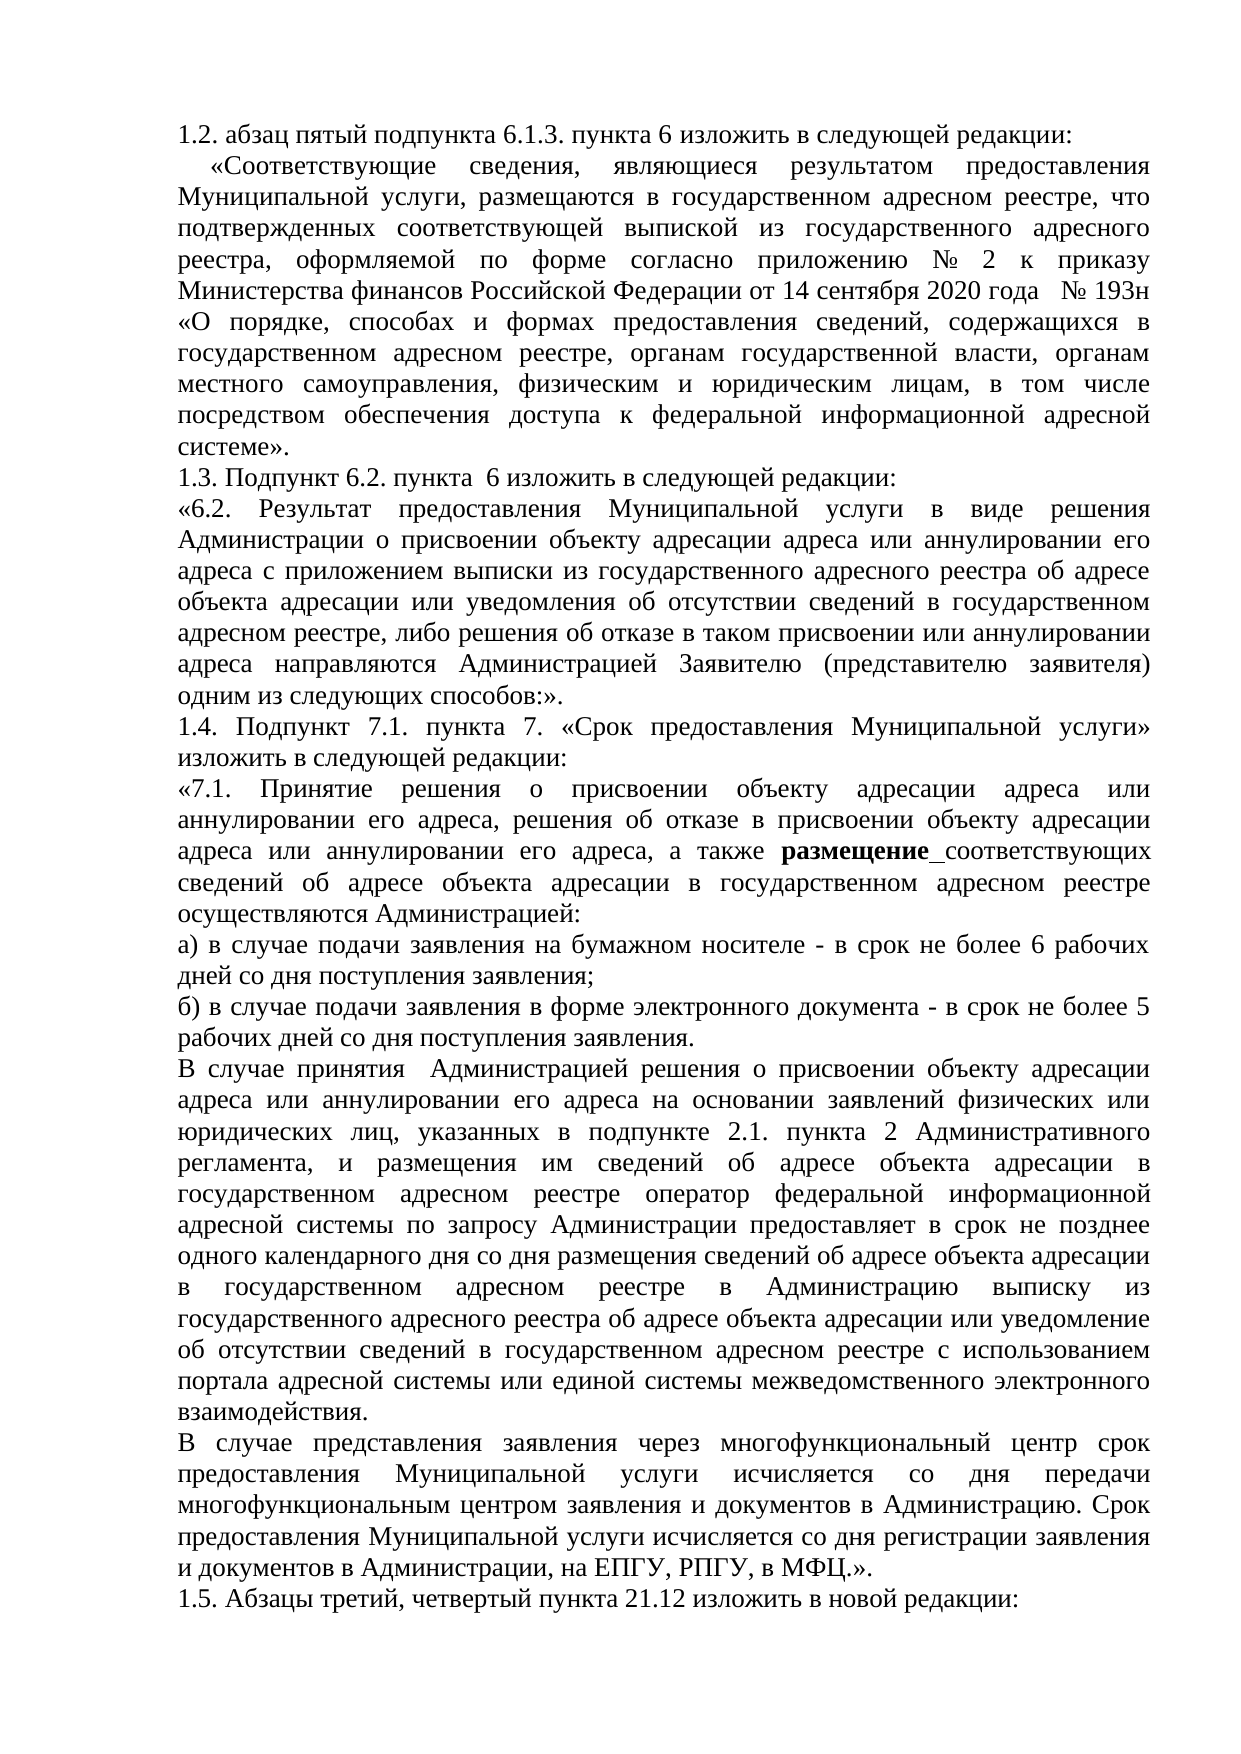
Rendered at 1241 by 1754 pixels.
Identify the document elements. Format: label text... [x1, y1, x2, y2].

text 1.3. Подпункт 6.2. пункта 6 изложить в следующей редакции: [177, 461, 1152, 492]
text «Соответствующие сведения, являющиеся результатом предоставления Муниципальной услуги, размещаются в государственном адресном реестре, что подтвержденных соответствующей выпиской из государственного адресного реестра, оформляемой по форме согласно приложению № 2 к приказу Министерства финансов Российской Федерации от 14 сентября 2020 года № 193н «О порядке, способах и формах предоставления сведений, содержащихся в государственном адресном реестре, органам государственной власти, органам местного самоуправления, физическим и юридическим лицам, в том числе посредством обеспечения доступа к федеральной информационной адресной системе». [177, 149, 1152, 461]
text 1.5. Абзацы третий, четвертый пункта 21.12 изложить в новой редакции: [177, 1582, 1152, 1613]
text «7.1. Принятие решения о присвоении объекту адресации адреса или аннулировании его адреса, решения об отказе в присвоении объекту адресации адреса или аннулировании его адреса, а также размещение соответствующих сведений об адресе объекта адресации в государственном адресном реестре осуществляются Администрацией: [177, 772, 1152, 928]
text 1.2. абзац пятый подпункта 6.1.3. пункта 6 изложить в следующей редакции: [177, 118, 1152, 149]
text б) в случае подачи заявления в форме электронного документа - в срок не более 5 рабочих дней со дня поступления заявления. [177, 990, 1152, 1052]
text «6.2. Результат предоставления Муниципальной услуги в виде решения Администрации о присвоении объекту адресации адреса или аннулировании его адреса с приложением выписки из государственного адресного реестра об адресе объекта адресации или уведомления об отсутствии сведений в государственном адресном реестре, либо решения об отказе в таком присвоении или аннулировании адреса направляются Администрацией Заявителю (представителю заявителя) одним из следующих способов:». [177, 492, 1152, 710]
text В случае принятия Администрацией решения о присвоении объекту адресации адреса или аннулировании его адреса на основании заявлений физических или юридических лиц, указанных в подпункте 2.1. пункта 2 Административного регламента, и размещения им сведений об адресе объекта адресации в государственном адресном реестре оператор федеральной информационной адресной системы по запросу Администрации предоставляет в срок не позднее одного календарного дня со дня размещения сведений об адресе объекта адресации в государственном адресном реестре в Администрацию выписку из государственного адресного реестра об адресе объекта адресации или уведомление об отсутствии сведений в государственном адресном реестре с использованием портала адресной системы или единой системы межведомственного электронного взаимодействия. [177, 1052, 1152, 1426]
text В случае представления заявления через многофункциональный центр срок предоставления Муниципальной услуги исчисляется со дня передачи многофункциональным центром заявления и документов в Администрацию. Срок предоставления Муниципальной услуги исчисляется со дня регистрации заявления и документов в Администрации, на ЕПГУ, РПГУ, в МФЦ.». [177, 1426, 1152, 1582]
text а) в случае подачи заявления на бумажном носителе - в срок не более 6 рабочих дней со дня поступления заявления; [177, 928, 1152, 990]
text 1.4. Подпункт 7.1. пункта 7. «Срок предоставления Муниципальной услуги» изложить в следующей редакции: [177, 710, 1152, 772]
